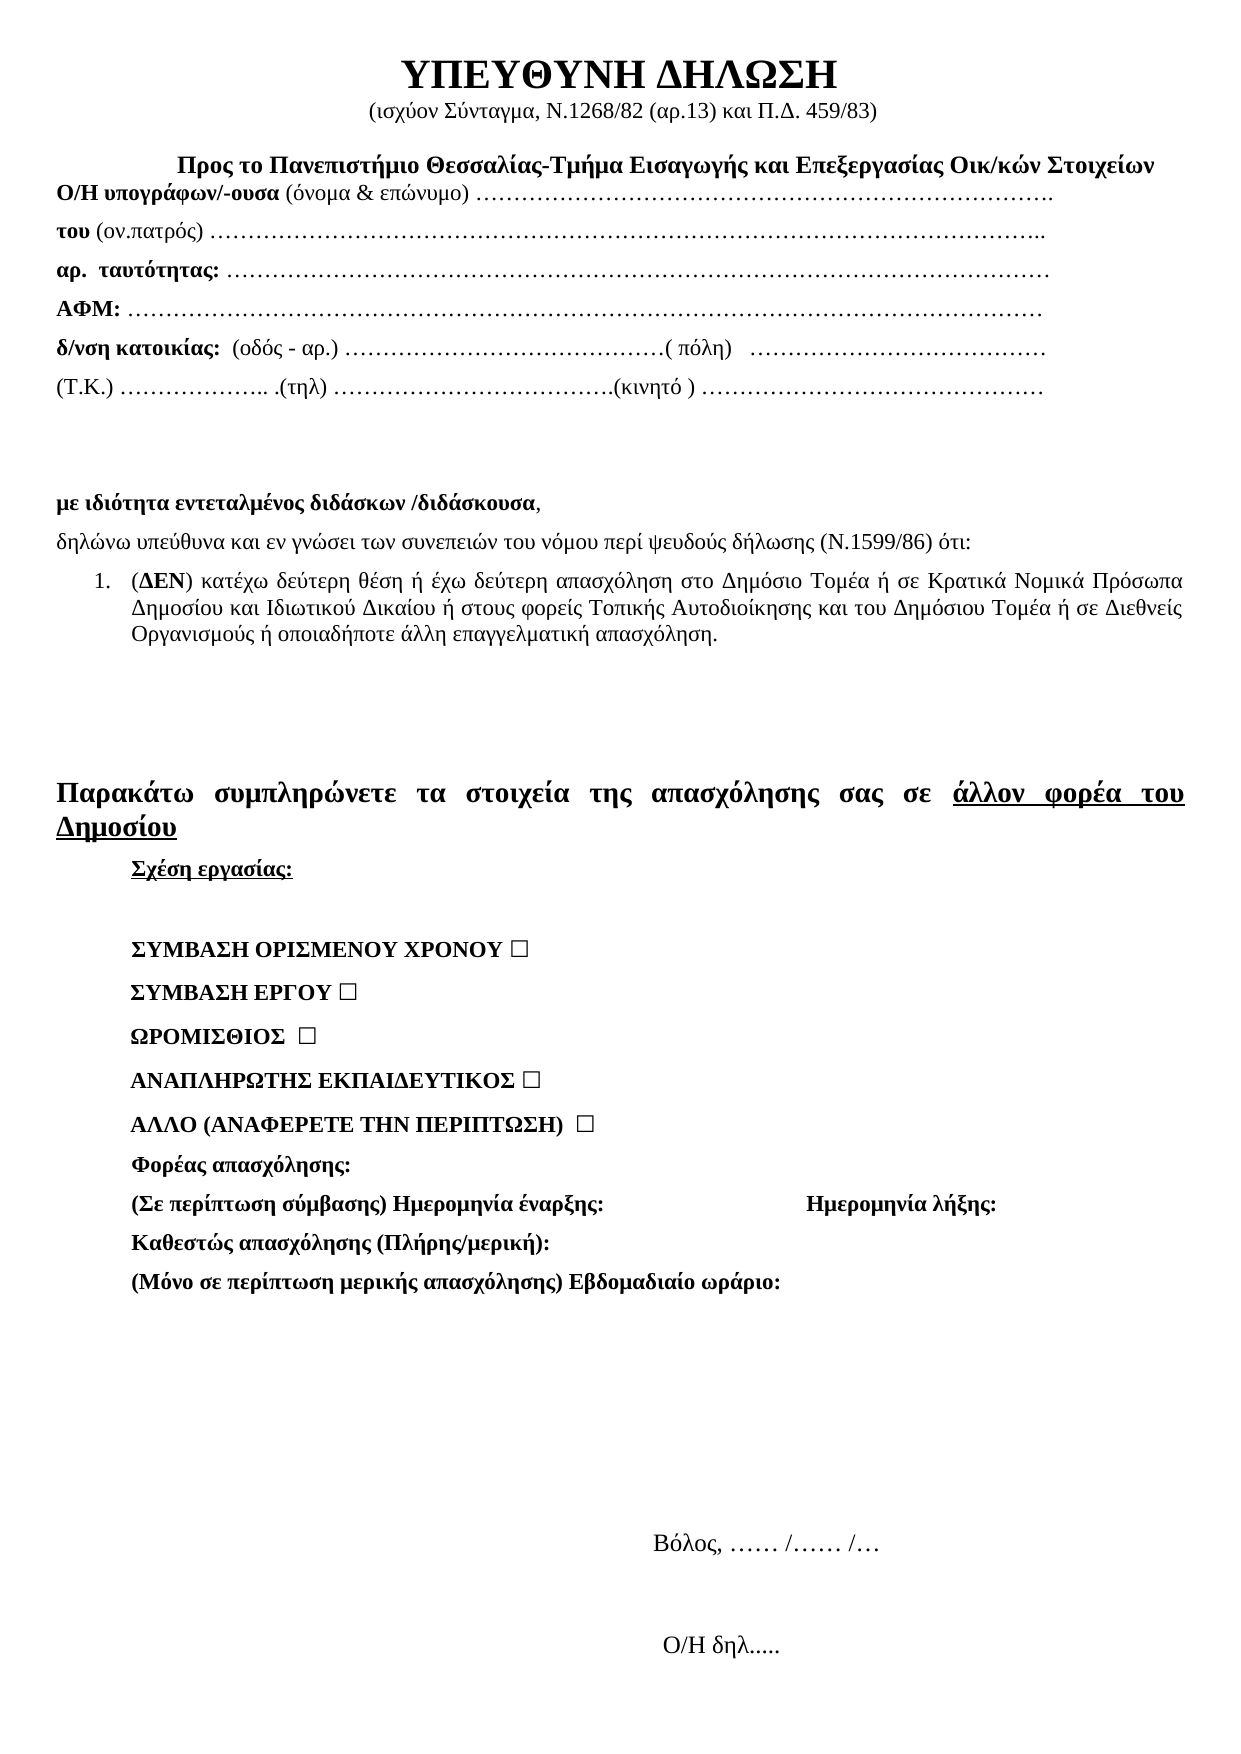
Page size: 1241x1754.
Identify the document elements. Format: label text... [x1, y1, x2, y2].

text ΑΛΛΟ (ΑΝΑΦΕΡΕΤΕ ΤΗΝ ΠΕΡΙΠΤΩΣΗ) [56, 1108, 1184, 1139]
text ΣΥΜΒΑΣΗ ΕΡΓΟΥ [56, 976, 1184, 1008]
text αρ. ταυτότητας: ……………………………………………………………………………………………… [56, 256, 1184, 283]
text Καθεστώς απασχόλησης (Πλήρης/μερική): [56, 1229, 1184, 1255]
text ΑΝΑΠΛΗΡΩΤΗΣ ΕΚΠΑΙΔΕΥΤΙΚΟΣ [56, 1064, 1184, 1095]
text (ισχύον Σύνταγμα, Ν.1268/82 (αρ.13) και Π.Δ. 459/83) [56, 97, 1184, 123]
text Φορέας απασχόλησης: [56, 1151, 1184, 1178]
list (ΔΕΝ) κατέχω δεύτερη θέση ή έχω δεύτερη απασχόληση στο Δημόσιο Τομέα ή σε Κρατικά Νομικά Πρόσωπα Δημοσίου και Ιδιωτικού Δικαίου ή στους φορείς Τοπικής Αυτοδιοίκησης και του Δημόσιου Τομέα ή σε Διεθνείς Οργανισμούς ή οποιαδήποτε άλλη επαγγελματική απασχόληση. [94, 567, 1184, 646]
text με ιδιότητα εντεταλμένος διδάσκων /διδάσκουσα, [56, 489, 1184, 516]
text Παρακάτω συμπληρώνετε τα στοιχεία της απασχόλησης σας σε άλλον φορέα του Δημοσίου [56, 775, 1184, 842]
text (Μόνο σε περίπτωση μερικής απασχόλησης) Εβδομαδιαίο ωράριο: [56, 1268, 1184, 1294]
text ΑΦΜ: ………………………………………………………………………………………………………… [56, 295, 1184, 322]
text Σχέση εργασίας: [56, 855, 1184, 881]
text Ο/Η δηλ..... [0, 1630, 1240, 1659]
text (Σε περίπτωση σύμβασης) Ημερομηνία έναρξης: Ημερομηνία λήξης: [56, 1190, 1184, 1217]
text δηλώνω υπεύθυνα και εν γνώσει των συνεπειών του νόμου περί ψευδούς δήλωσης (Ν.1599/86) ότι: [56, 528, 1184, 555]
text ΥΠΕΥΘΥΝΗ ΔΗΛΩΣΗ [0, 49, 1240, 97]
text ΣΥΜΒΑΣΗ ΟΡΙΣΜΕΝΟΥ ΧΡΟΝΟΥ [56, 933, 1184, 964]
text ΩΡΟΜΙΣΘΙΟΣ [56, 1020, 1184, 1051]
text δ/νση κατοικίας: (οδός - αρ.) ……………………………………( πόλη) ………………………………… [56, 334, 1184, 360]
text του (ον.πατρός) ……………………………………………………………………………………………….. [56, 217, 1184, 244]
text (Τ.Κ.) ……………….. .(τηλ) ……………………………….(κινητό ) ……………………………………… [56, 373, 1184, 399]
subtitle Βόλος, …… /…… /… [647, 1528, 1240, 1557]
text Προς το Πανεπιστήμιο Θεσσαλίας-Τμήμα Εισαγωγής και Επεξεργασίας Οικ/κών Στοιχείων [56, 150, 1240, 179]
text Ο/Η υπογράφων/-ουσα (όνομα & επώνυμο) …………………………………………………………………. [56, 179, 1184, 205]
